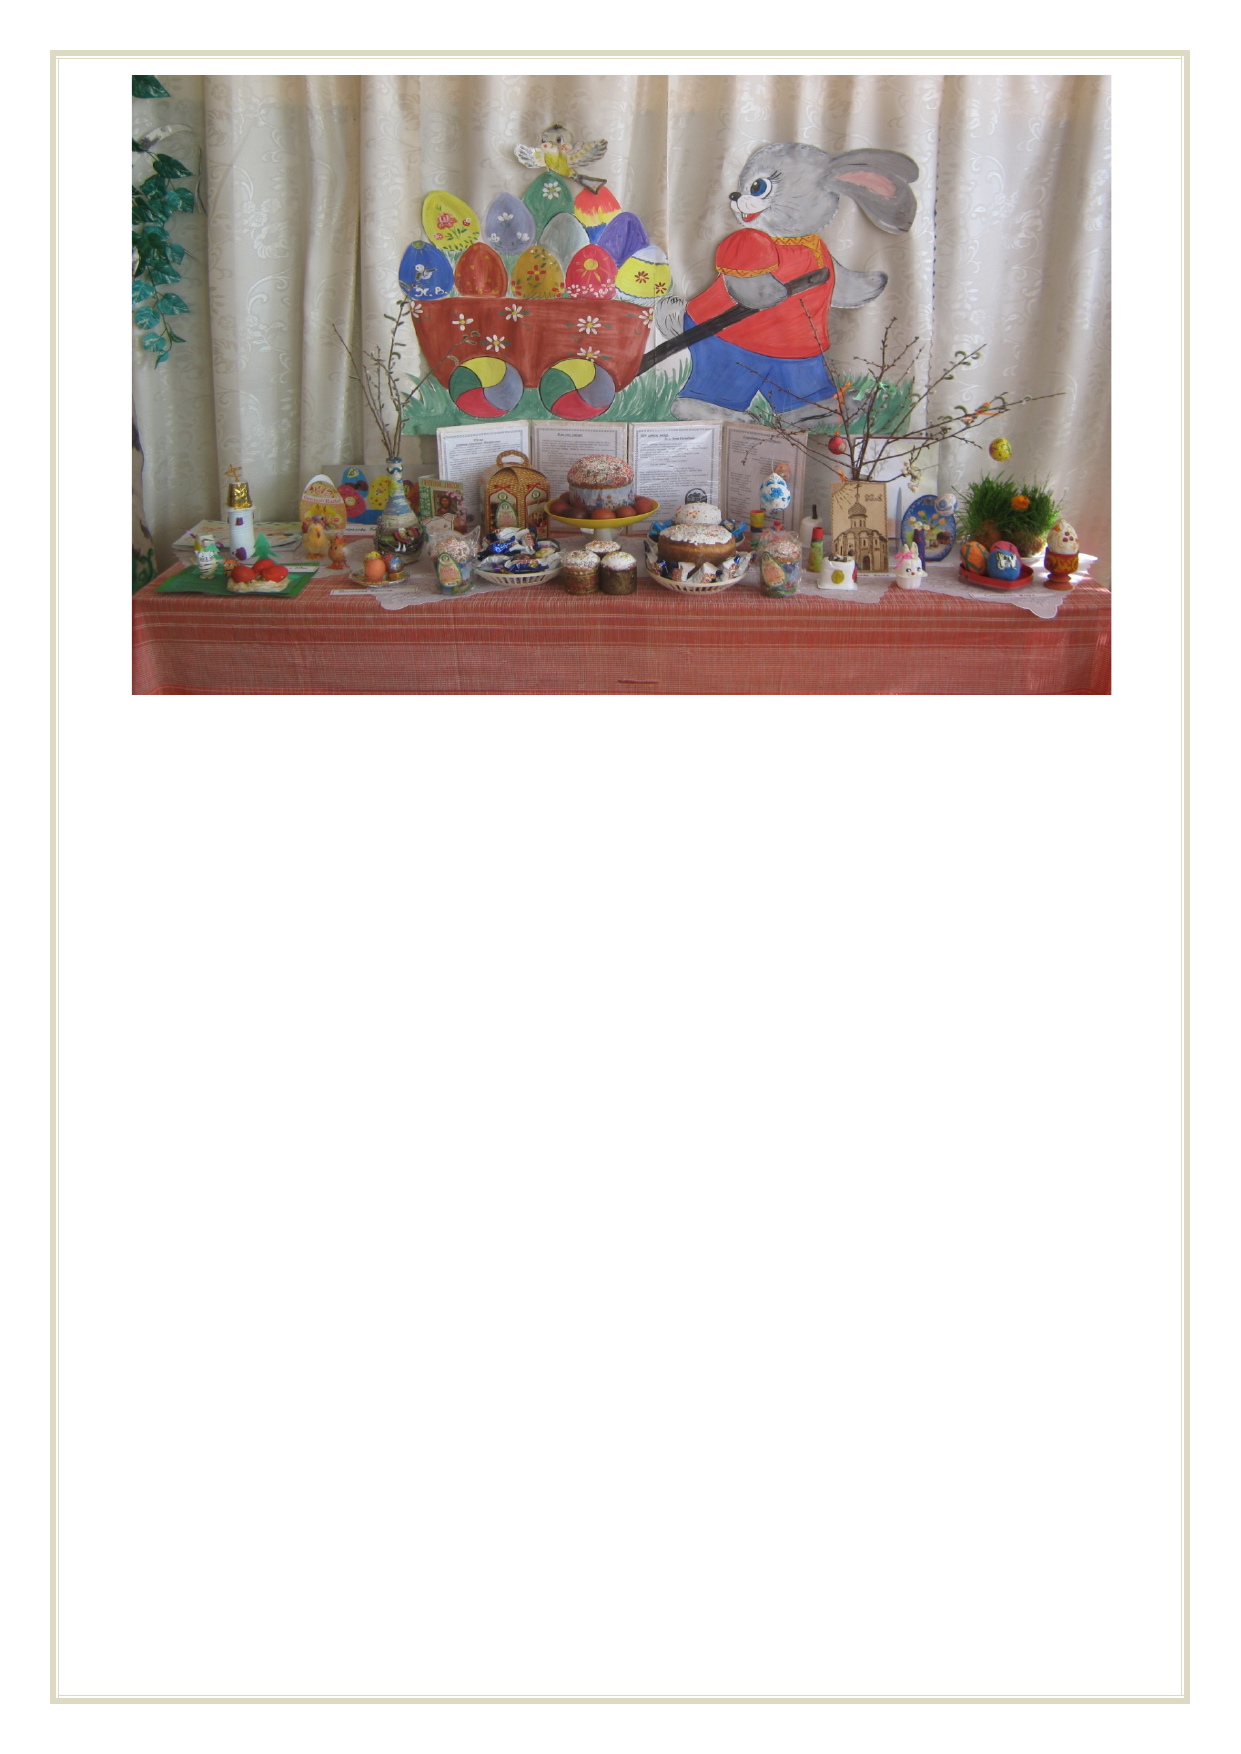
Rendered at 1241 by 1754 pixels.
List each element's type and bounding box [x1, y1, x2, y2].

picture [131, 75, 1112, 695]
